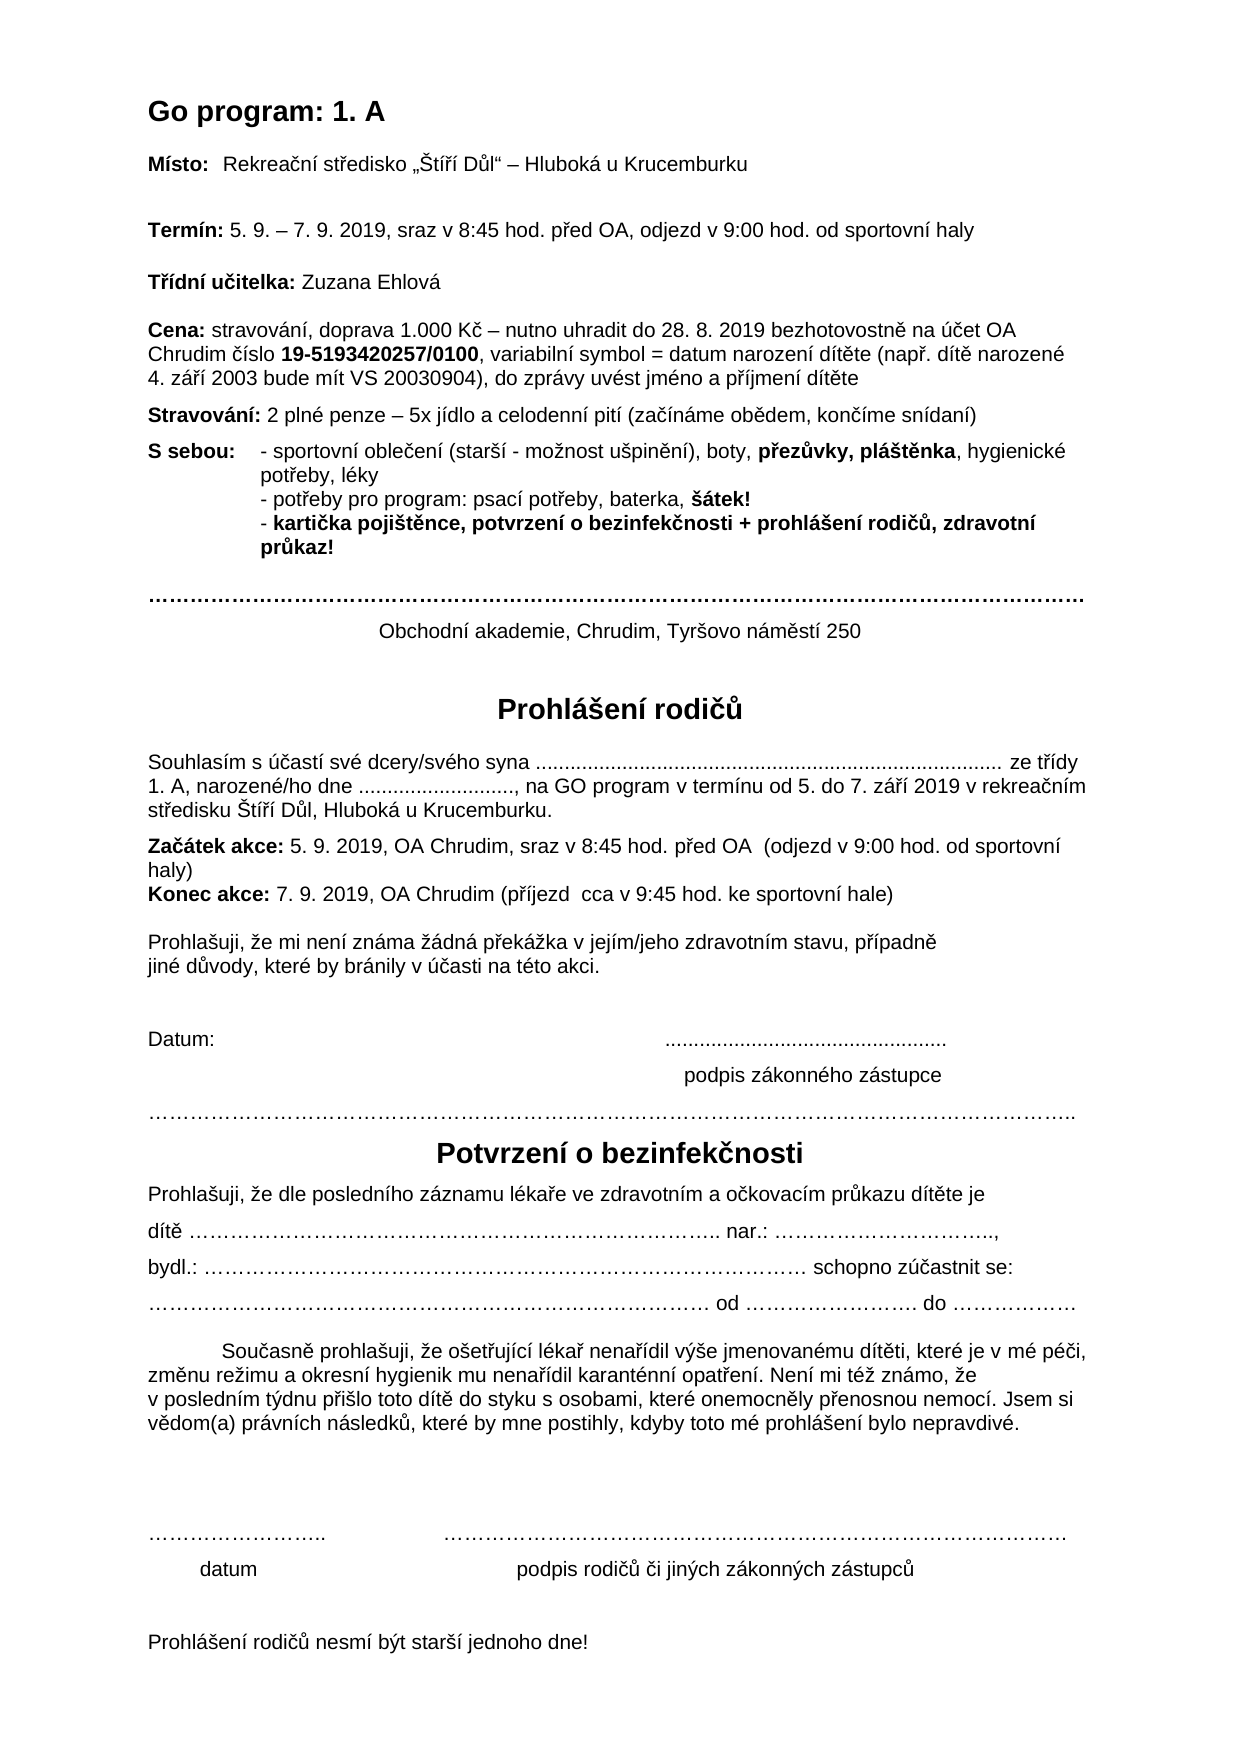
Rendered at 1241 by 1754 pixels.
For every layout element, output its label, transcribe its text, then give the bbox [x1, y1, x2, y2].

text Stravování: 2 plné penze – 5x jídlo a celodenní pití (začínáme obědem, končíme snídaní) [148, 402, 1093, 426]
text jiné důvody, které by bránily v účasti na této akci. [148, 954, 1093, 978]
text bydl.: …………………………………………………………………………… schopno zúčastnit se: ……………………………………………………………………… od ……………………. do ……………… [148, 1255, 1093, 1315]
text ……………………………………………………………………………………………………………………… [148, 583, 1093, 607]
text Go program: 1. A [148, 94, 1093, 127]
text S sebou: - sportovní oblečení (starší - možnost ušpinění), boty, přezůvky, pláštěnka, hygienické potřeby, léky [148, 439, 1093, 487]
text Konec akce: 7. 9. 2019, OA Chrudim (příjezd cca v 9:45 hod. ke sportovní hale) [148, 882, 1093, 906]
text Cena: stravování, doprava 1.000 Kč – nutno uhradit do 28. 8. 2019 bezhotovostně na účet OA Chrudim číslo 19-5193420257/0100, variabilní symbol = datum narození dítěte (např. dítě narozené [148, 318, 1093, 366]
text Datum: ................................................. [148, 1027, 1093, 1051]
text Třídní učitelka: Zuzana Ehlová [148, 270, 1093, 294]
text Obchodní akademie, Chrudim, Tyršovo náměstí 250 [148, 619, 1093, 643]
text dítě ………………………………………………………………….. nar.: ………………………….., [148, 1218, 1093, 1242]
text Prohlášení rodičů nesmí být starší jednoho dne! [148, 1630, 1093, 1654]
text …………………………………………………………………………………………………………………….. [148, 1099, 1093, 1123]
text Místo: Rekreační středisko „Štíří Důl“ – Hluboká u Krucemburku [148, 152, 1093, 176]
text Souhlasím s účastí své dcery/svého syna ................................................................................. ze třídy 1. A, narozené/ho dne ..........................., na GO program v termínu od 5. do 7. září 2019 v rekreačním středisku Štíří Důl, Hluboká u Krucemburku. [148, 749, 1093, 821]
text podpis zákonného zástupce [148, 1063, 1093, 1087]
text 4. září 2003 bude mít VS 20030904), do zprávy uvést jméno a příjmení dítěte [148, 366, 1093, 390]
text Potvrzení o bezinfekčnosti [148, 1136, 1093, 1169]
text Současně prohlašuji, že ošetřující lékař nenařídil výše jmenovanému dítěti, které je v mé péči, změnu režimu a okresní hygienik mu nenařídil karanténní opatření. Není mi též známo, že v posledním týdnu přišlo toto dítě do styku s osobami, které onemocněly přenosnou nemocí. Jsem si vědom(a) právních následků, které by mne postihly, kdyby toto mé prohlášení bylo nepravdivé. [148, 1339, 1093, 1435]
text Začátek akce: 5. 9. 2019, OA Chrudim, sraz v 8:45 hod. před OA (odjezd v 9:00 hod. od sportovní haly) [148, 834, 1093, 882]
text - kartička pojištěnce, potvrzení o bezinfekčnosti + prohlášení rodičů, zdravotní průkaz! [260, 511, 1093, 559]
text …………………….. ……………………………………………………………………………… [148, 1521, 1093, 1544]
text Prohlašuji, že dle posledního záznamu lékaře ve zdravotním a očkovacím průkazu dítěte je [148, 1182, 1093, 1206]
text Prohlášení rodičů [148, 692, 1093, 726]
text - potřeby pro program: psací potřeby, baterka, šátek! [260, 487, 1093, 511]
text Termín: 5. 9. – 7. 9. 2019, sraz v 8:45 hod. před OA, odjezd v 9:00 hod. od sportovní haly [148, 217, 1093, 241]
text datum podpis rodičů či jiných zákonných zástupců [148, 1557, 1093, 1581]
text Prohlašuji, že mi není známa žádná překážka v jejím/jeho zdravotním stavu, případně [148, 930, 1093, 954]
